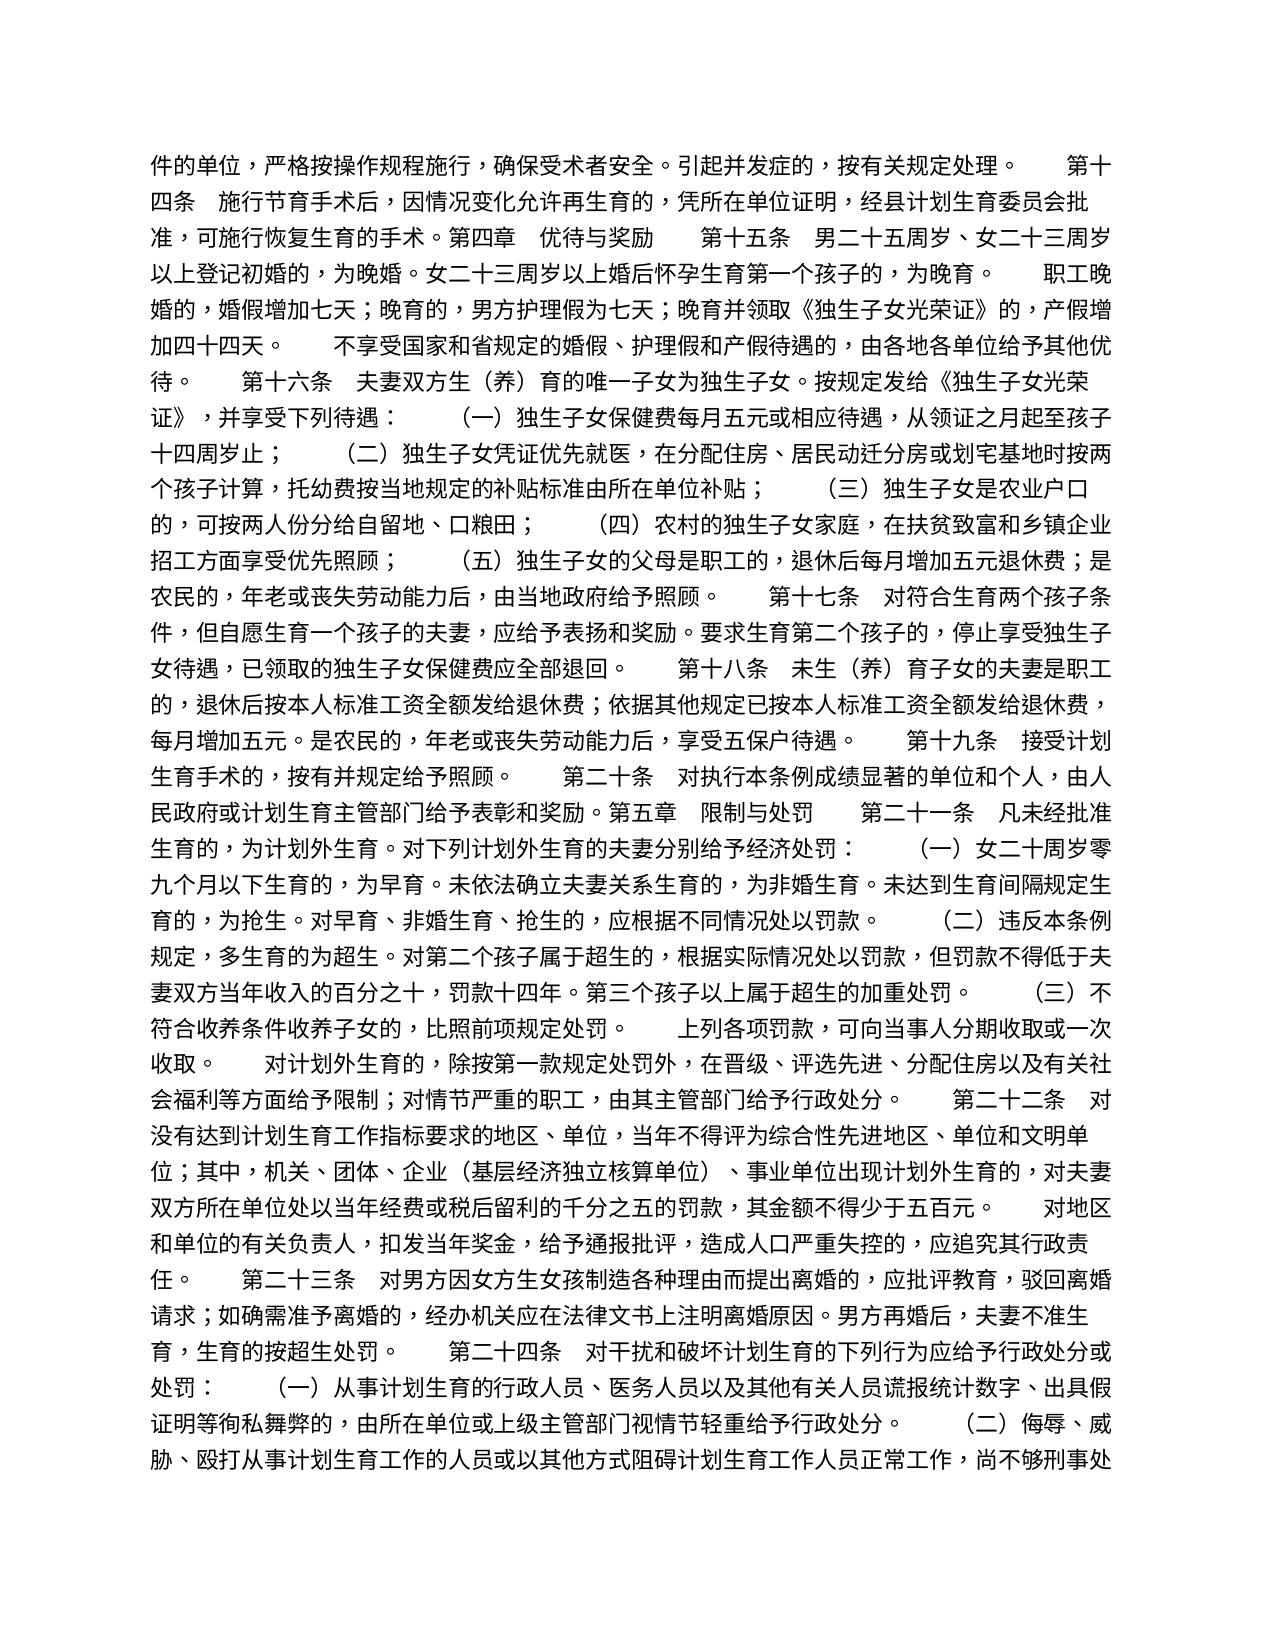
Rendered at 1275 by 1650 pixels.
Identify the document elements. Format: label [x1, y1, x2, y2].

text [150, 150, 1125, 1475]
